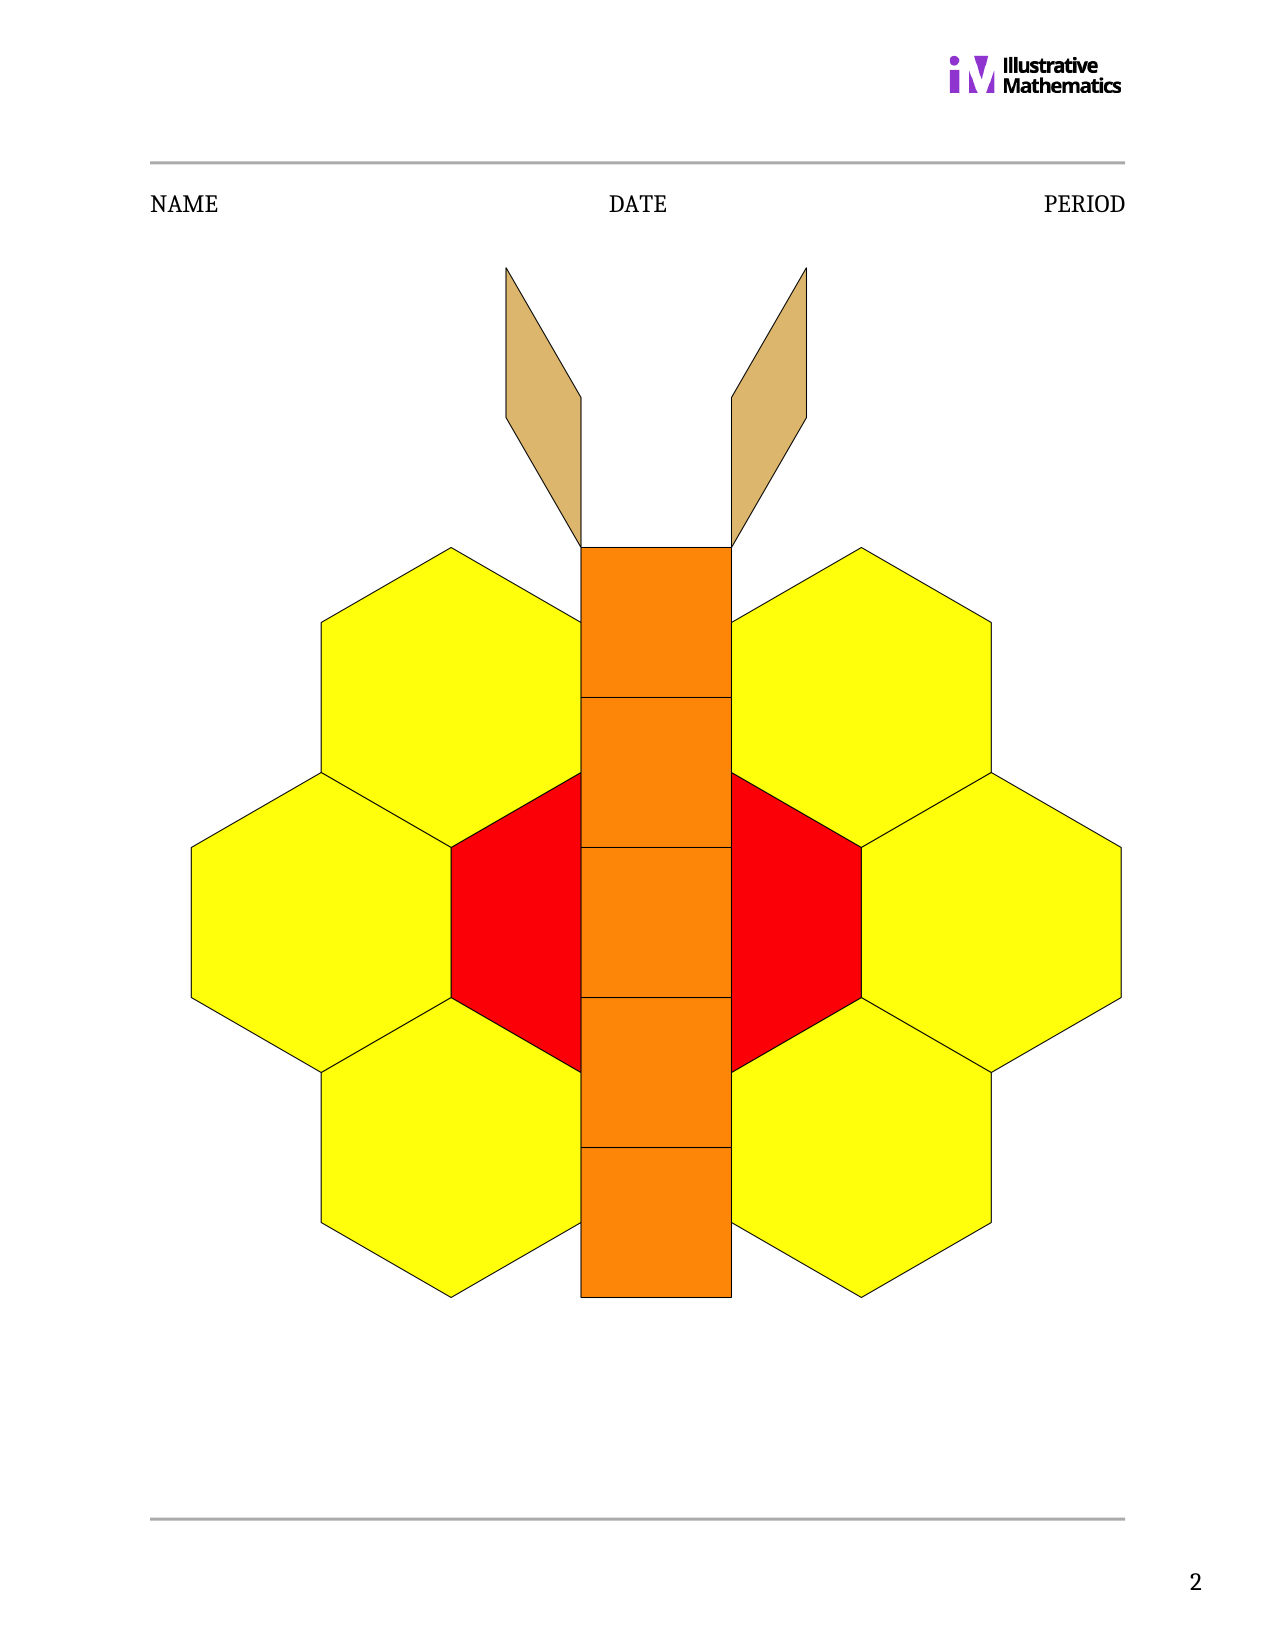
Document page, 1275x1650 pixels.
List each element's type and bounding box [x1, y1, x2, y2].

picture [168, 247, 1144, 1380]
picture [949, 55, 1121, 93]
